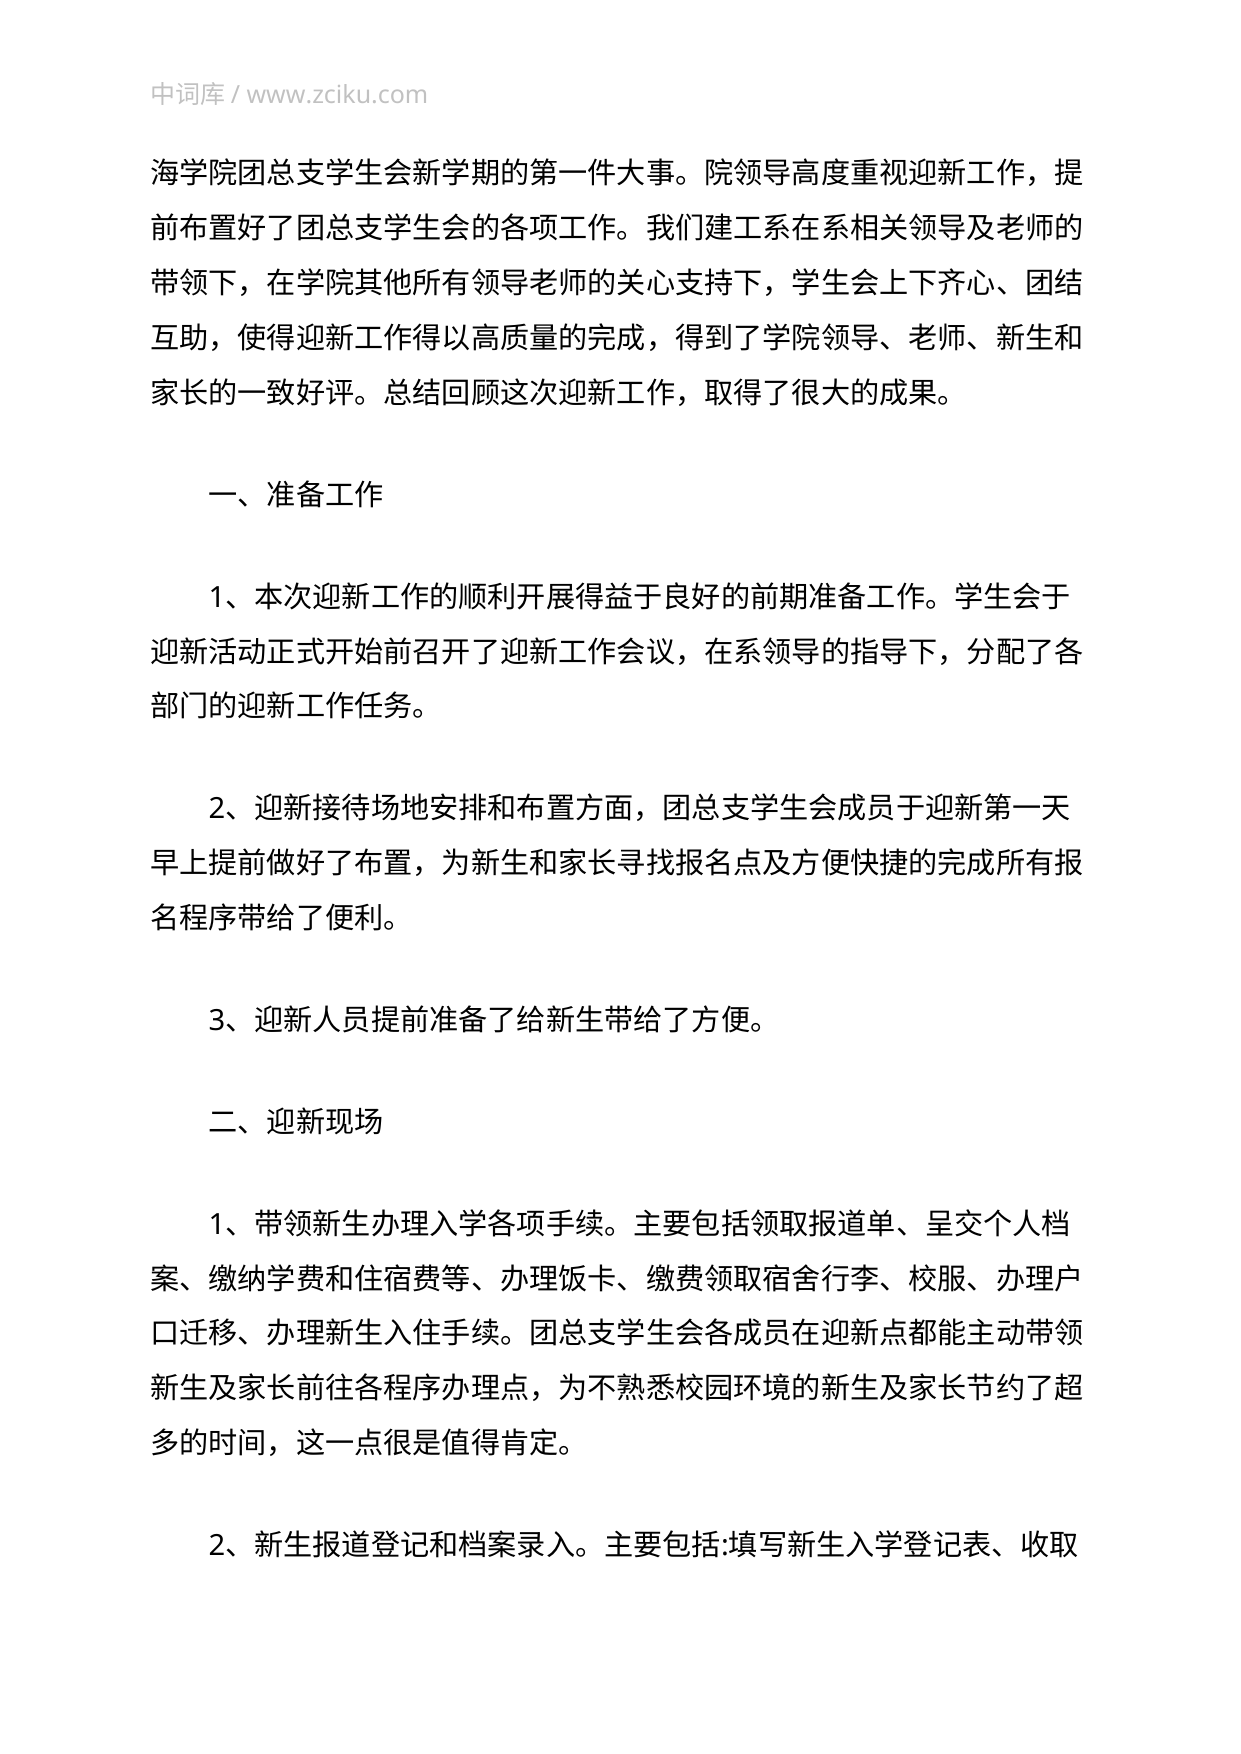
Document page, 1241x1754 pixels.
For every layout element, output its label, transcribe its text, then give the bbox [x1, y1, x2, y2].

text 3、迎新人员提前准备了给新生带给了方便。 [150, 996, 1090, 1039]
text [150, 1522, 1090, 1564]
text 1、本次迎新工作的顺利开展得益于良好的前期准备工作。学生会于迎新活动正式开始前召开了迎新工作会议，在系领导的指导下，分配了各部门的迎新工作任务。 [150, 573, 1090, 725]
text 二、迎新现场 [150, 1098, 1090, 1141]
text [150, 150, 1090, 412]
text 1、带领新生办理入学各项手续。主要包括领取报道单、呈交个人档案、缴纳学费和住宿费等、办理饭卡、缴费领取宿舍行李、校服、办理户口迁移、办理新生入住手续。团总支学生会各成员在迎新点都能主动带领新生及家长前往各程序办理点，为不熟悉校园环境的新生及家长节约了超多的时间，这一点很是值得肯定。 [150, 1200, 1090, 1462]
text 2、迎新接待场地安排和布置方面，团总支学生会成员于迎新第一天早上提前做好了布置，为新生和家长寻找报名点及方便快捷的完成所有报名程序带给了便利。 [150, 785, 1090, 937]
text 一、准备工作 [150, 471, 1090, 514]
